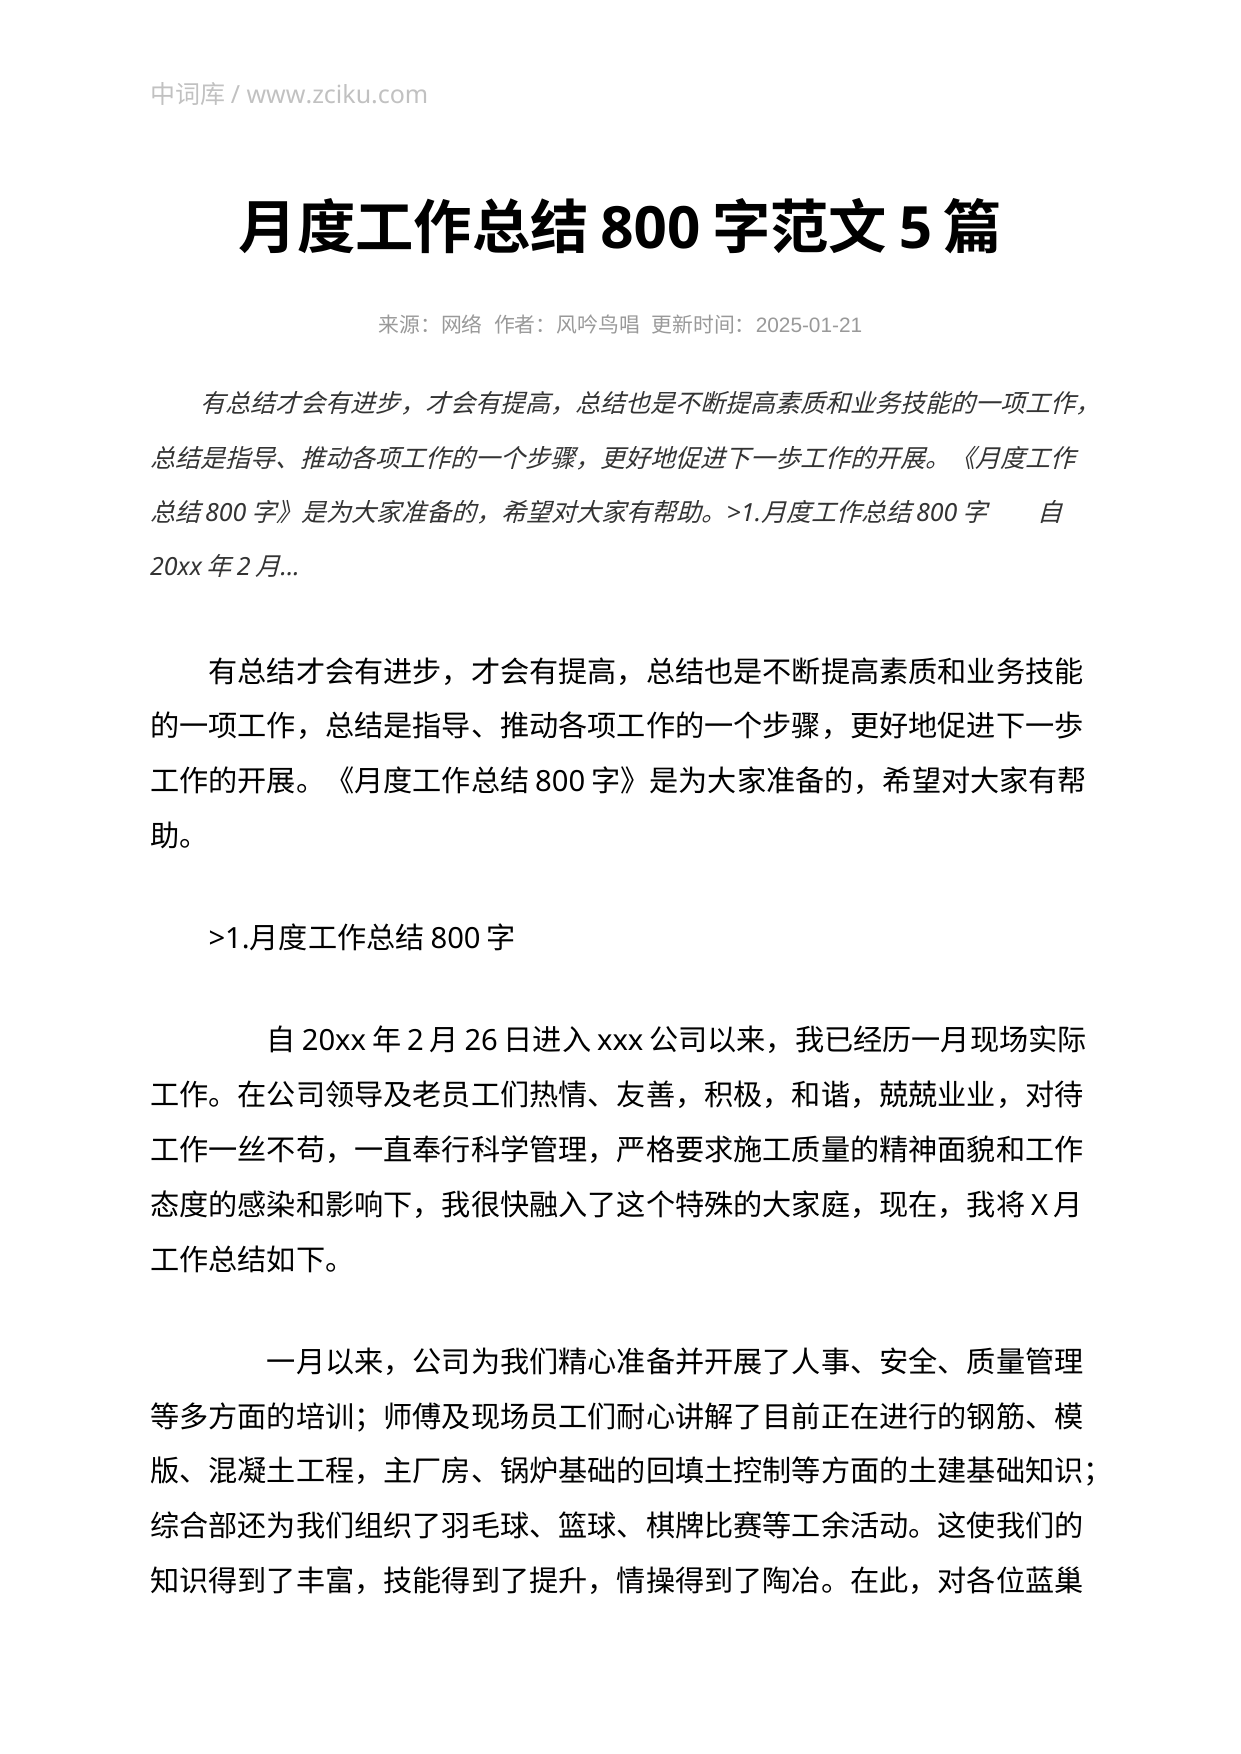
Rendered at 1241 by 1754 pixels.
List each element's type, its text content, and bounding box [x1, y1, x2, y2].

subtitle 月度工作总结800字范文5篇 [150, 181, 1090, 266]
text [150, 1338, 1090, 1600]
text 有总结才会有进步，才会有提高，总结也是不断提高素质和业务技能的一项工作，总结是指导、推动各项工作的一个步骤，更好地促进下一歩工作的开展。《月度工作总结800字》是为大家准备的，希望对大家有帮助。>1.月度工作总结800字 自20xx年2月... [150, 384, 1090, 583]
text 来源：网络 作者：风吟鸟唱 更新时间：2025-01-21 [150, 313, 1090, 337]
text >1.月度工作总结800字 [150, 915, 1090, 957]
text 自20xx年2月26日进入xxx公司以来，我已经历一月现场实际工作。在公司领导及老员工们热情、友善，积极，和谐，兢兢业业，对待工作一丝不苟，一直奉行科学管理，严格要求施工质量的精神面貌和工作态度的感染和影响下，我很快融入了这个特殊的大家庭，现在，我将X月工作总结如下。 [150, 1017, 1090, 1279]
text 有总结才会有进步，才会有提高，总结也是不断提高素质和业务技能的一项工作，总结是指导、推动各项工作的一个步骤，更好地促进下一歩工作的开展。《月度工作总结800字》是为大家准备的，希望对大家有帮助。 [150, 648, 1090, 855]
